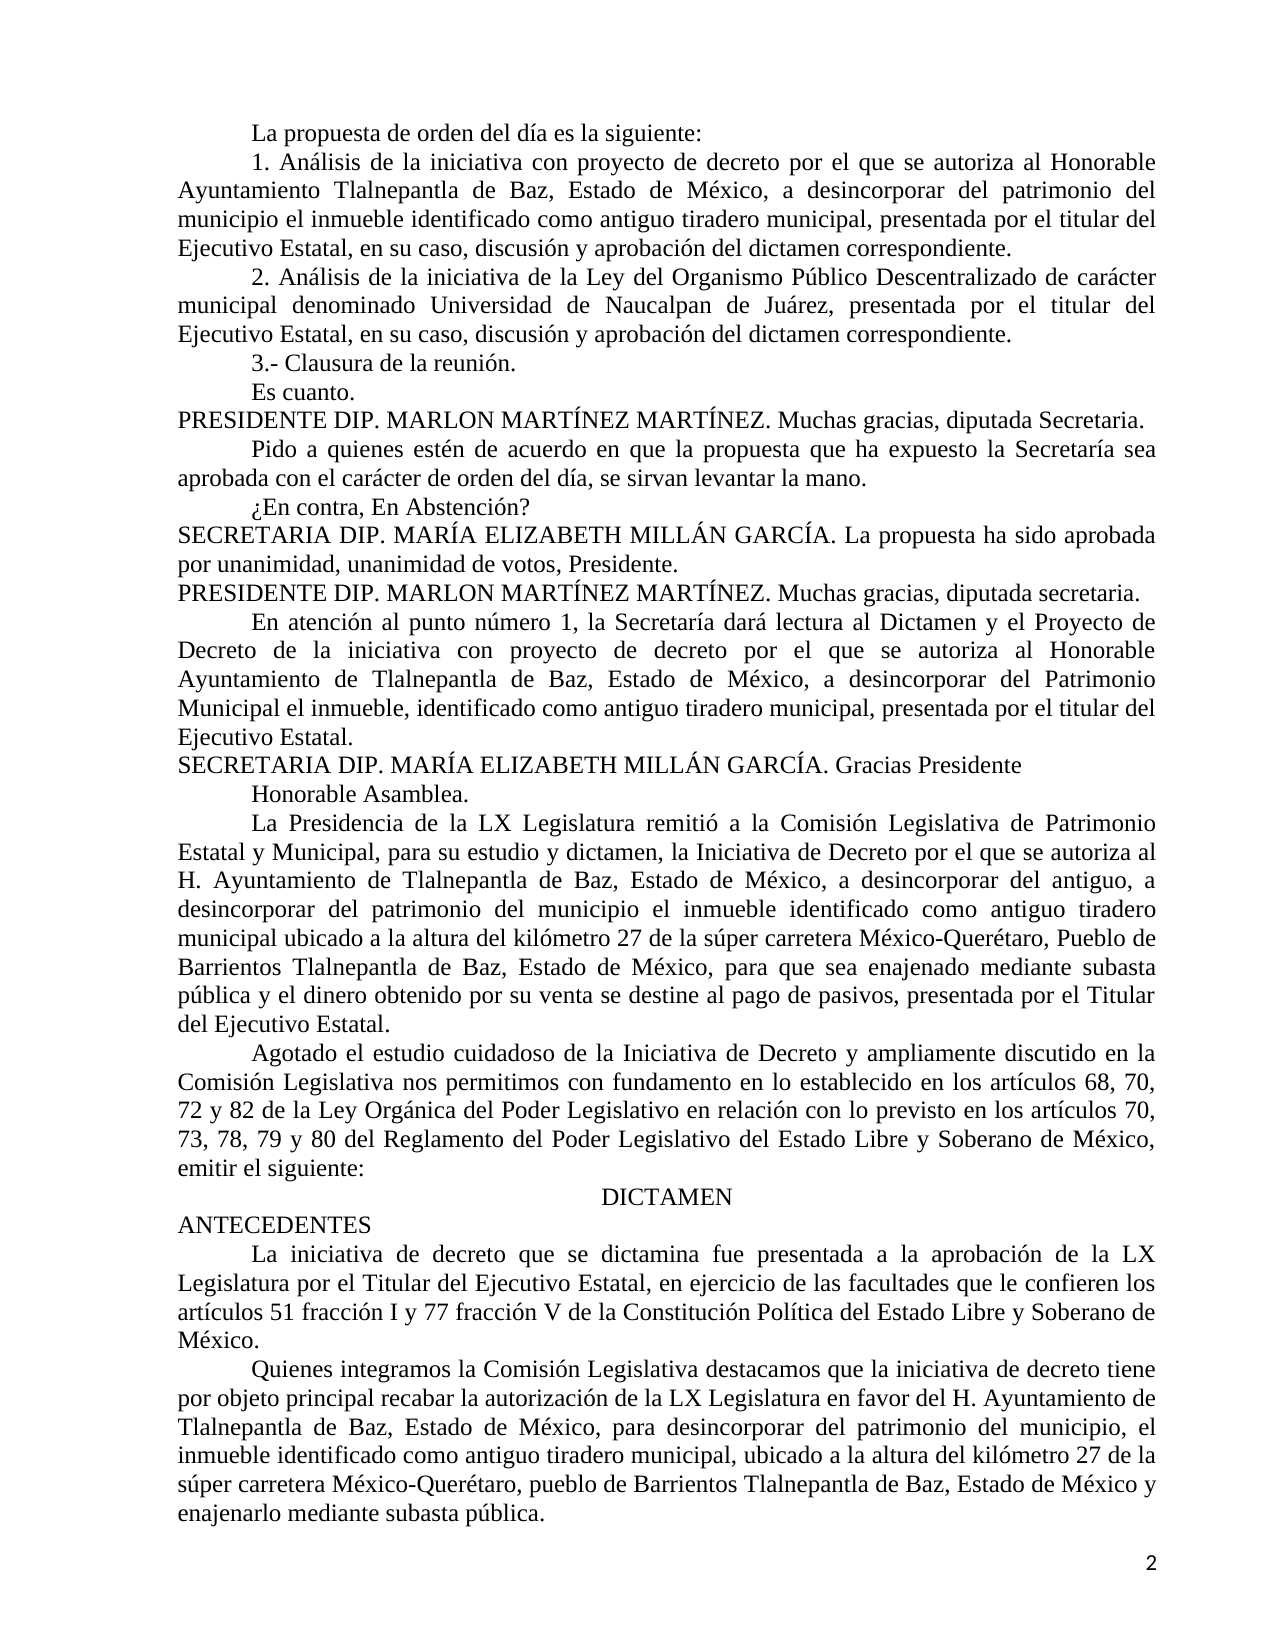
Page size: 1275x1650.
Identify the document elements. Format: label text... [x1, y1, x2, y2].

text La propuesta de orden del día es la siguiente: [177, 118, 1157, 147]
text La iniciativa de decreto que se dictamina fue presentada a la aprobación de la LX Legislatura por el Titular del Ejecutivo Estatal, en ejercicio de las facultades que le confieren los artículos 51 fracción I y 77 fracción V de la Constitución Política del Estado Libre y Soberano de México. [177, 1239, 1157, 1354]
text En atención al punto número 1, la Secretaría dará lectura al Dictamen y el Proyecto de Decreto de la iniciativa con proyecto de decreto por el que se autoriza al Honorable Ayuntamiento de Tlalnepantla de Baz, Estado de México, a desincorporar del Patrimonio Municipal el inmueble, identificado como antiguo tiradero municipal, presentada por el titular del Ejecutivo Estatal. [177, 607, 1157, 751]
text Quienes integramos la Comisión Legislativa destacamos que la iniciativa de decreto tiene por objeto principal recabar la autorización de la LX Legislatura en favor del H. Ayuntamiento de Tlalnepantla de Baz, Estado de México, para desincorporar del patrimonio del municipio, el inmueble identificado como antiguo tiradero municipal, ubicado a la altura del kilómetro 27 de la súper carretera México-Querétaro, pueblo de Barrientos Tlalnepantla de Baz, Estado de México y enajenarlo mediante subasta pública. [177, 1354, 1157, 1527]
text PRESIDENTE DIP. MARLON MARTÍNEZ MARTÍNEZ. Muchas gracias, diputada Secretaria. [177, 406, 1157, 434]
text DICTAMEN [177, 1182, 1157, 1211]
text PRESIDENTE DIP. MARLON MARTÍNEZ MARTÍNEZ. Muchas gracias, diputada secretaria. [177, 578, 1157, 607]
text SECRETARIA DIP. MARÍA ELIZABETH MILLÁN GARCÍA. La propuesta ha sido aprobada por unanimidad, unanimidad de votos, Presidente. [177, 521, 1157, 578]
text Agotado el estudio cuidadoso de la Iniciativa de Decreto y ampliamente discutido en la Comisión Legislativa nos permitimos con fundamento en lo establecido en los artículos 68, 70, 72 y 82 de la Ley Orgánica del Poder Legislativo en relación con lo previsto en los artículos 70, 73, 78, 79 y 80 del Reglamento del Poder Legislativo del Estado Libre y Soberano de México, emitir el siguiente: [177, 1038, 1157, 1182]
text SECRETARIA DIP. MARÍA ELIZABETH MILLÁN GARCÍA. Gracias Presidente [177, 751, 1157, 779]
text 3.- Clausura de la reunión. [177, 348, 1157, 377]
text Es cuanto. [251, 377, 1157, 406]
text ¿En contra, En Abstención? [177, 492, 1157, 521]
text 1. Análisis de la iniciativa con proyecto de decreto por el que se autoriza al Honorable Ayuntamiento Tlalnepantla de Baz, Estado de México, a desincorporar del patrimonio del municipio el inmueble identificado como antiguo tiradero municipal, presentada por el titular del Ejecutivo Estatal, en su caso, discusión y aprobación del dictamen correspondiente. [177, 147, 1157, 262]
text Pido a quienes estén de acuerdo en que la propuesta que ha expuesto la Secretaría sea aprobada con el carácter de orden del día, se sirvan levantar la mano. [177, 434, 1157, 492]
text ANTECEDENTES [177, 1211, 1157, 1239]
text 2. Análisis de la iniciativa de la Ley del Organismo Público Descentralizado de carácter municipal denominado Universidad de Naucalpan de Juárez, presentada por el titular del Ejecutivo Estatal, en su caso, discusión y aprobación del dictamen correspondiente. [177, 262, 1157, 348]
text Honorable Asamblea. [177, 779, 1157, 808]
text La Presidencia de la LX Legislatura remitió a la Comisión Legislativa de Patrimonio Estatal y Municipal, para su estudio y dictamen, la Iniciativa de Decreto por el que se autoriza al H. Ayuntamiento de Tlalnepantla de Baz, Estado de México, a desincorporar del antiguo, a desincorporar del patrimonio del municipio el inmueble identificado como antiguo tiradero municipal ubicado a la altura del kilómetro 27 de la súper carretera México-Querétaro, Pueblo de Barrientos Tlalnepantla de Baz, Estado de México, para que sea enajenado mediante subasta pública y el dinero obtenido por su venta se destine al pago de pasivos, presentada por el Titular del Ejecutivo Estatal. [177, 808, 1157, 1038]
